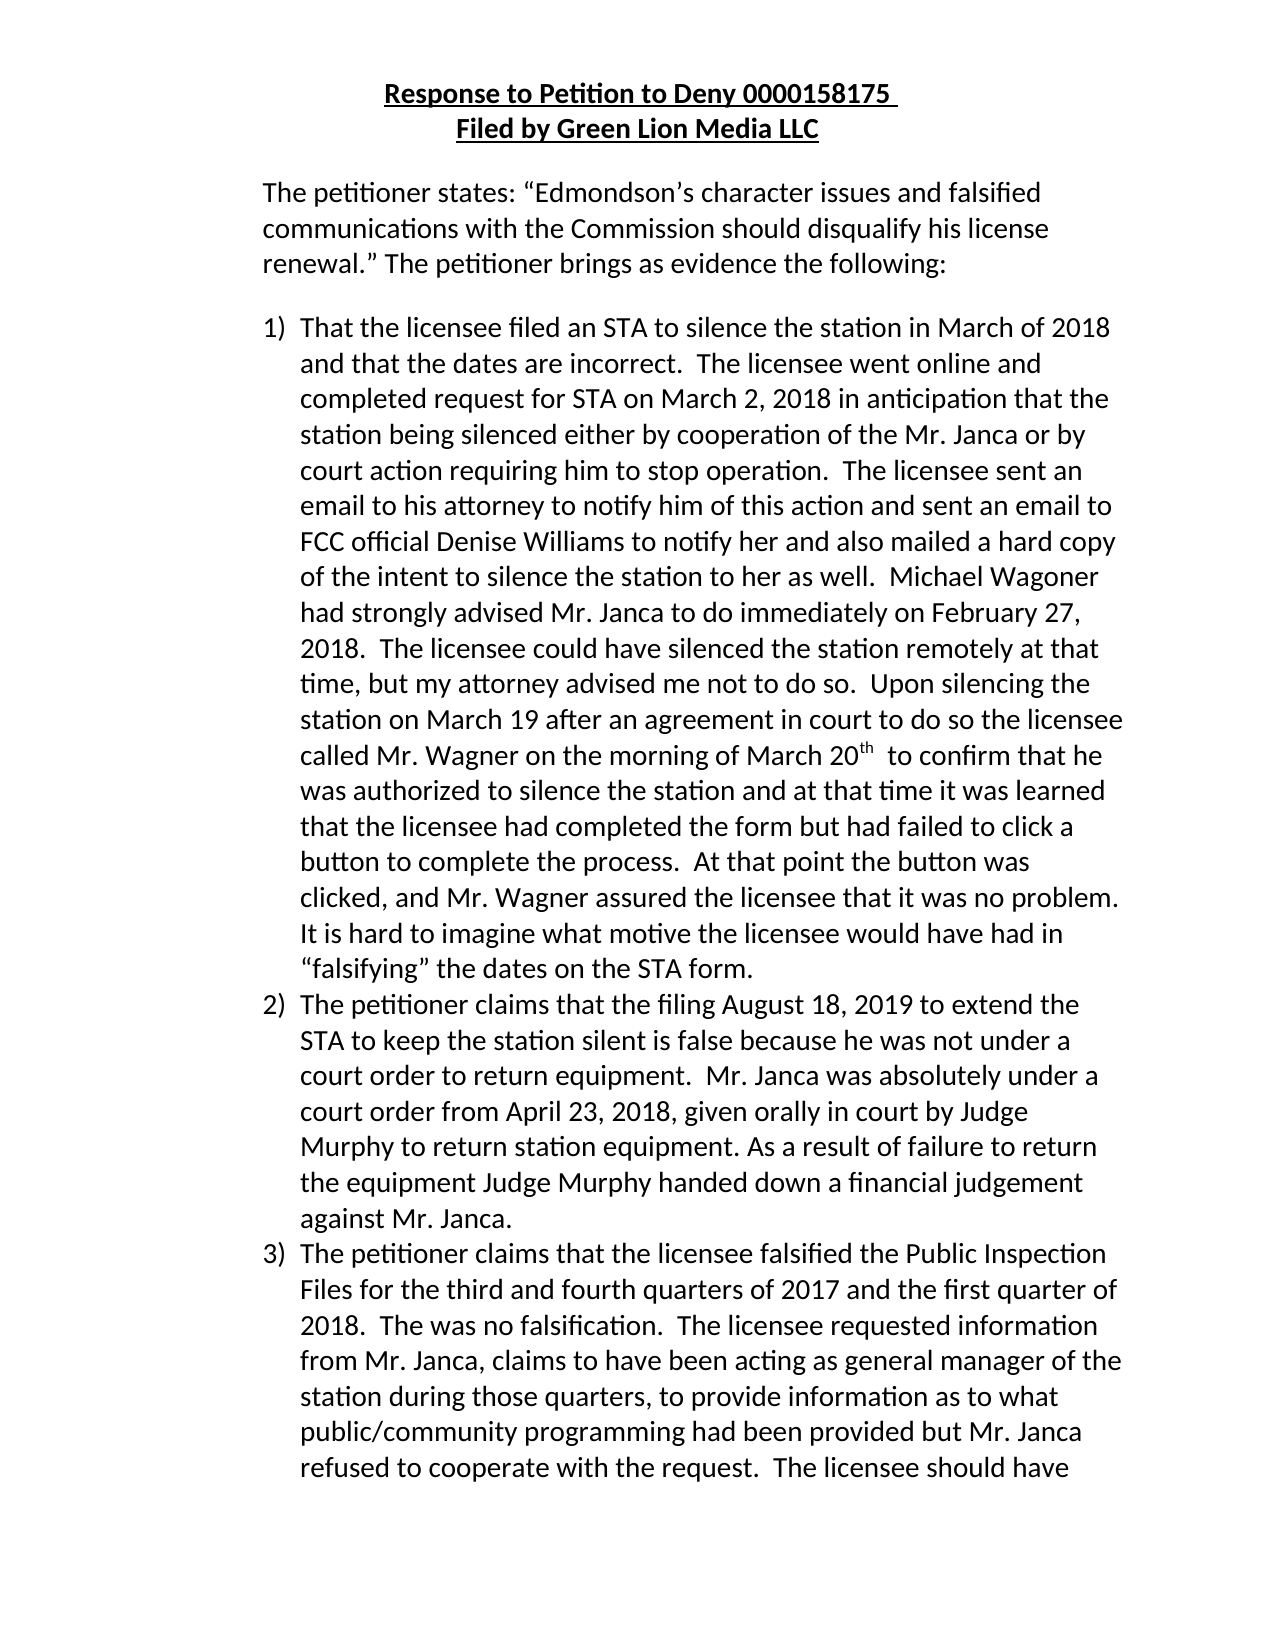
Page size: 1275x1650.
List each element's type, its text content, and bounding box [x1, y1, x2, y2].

list The petitioner claims that the filing August 18, 2019 to extend the STA to keep the station silent is false because he was not under a court order to return equipment. Mr. Janca was absolutely under a court order from April 23, 2018, given orally in court by Judge Murphy to return station equipment. As a result of failure to return the equipment Judge Murphy handed down a financial judgement against Mr. Janca. [262, 986, 1125, 1235]
list That the licensee filed an STA to silence the station in March of 2018 and that the dates are incorrect. The licensee went online and completed request for STA on March 2, 2018 in anticipation that the station being silenced either by cooperation of the Mr. Janca or by court action requiring him to stop operation. The licensee sent an email to his attorney to notify him of this action and sent an email to FCC official Denise Williams to notify her and also mailed a hard copy of the intent to silence the station to her as well. Michael Wagoner had strongly advised Mr. Janca to do immediately on February 27, 2018. The licensee could have silenced the station remotely at that time, but my attorney advised me not to do so. Upon silencing the station on March 19 after an agreement in court to do so the licensee called Mr. Wagner on the morning of March 20th to confirm that he was authorized to silence the station and at that time it was learned that the licensee had completed the form but had failed to click a button to complete the process. At that point the button was clicked, and Mr. Wagner assured the licensee that it was no problem. It is hard to imagine what motive the licensee would have had in “falsifying” the dates on the STA form. [262, 309, 1125, 986]
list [262, 1235, 1125, 1485]
list The petitioner states: “Edmondson’s character issues and falsified communications with the Commission should disqualify his license renewal.” The petitioner brings as evidence the following: [262, 174, 1125, 281]
